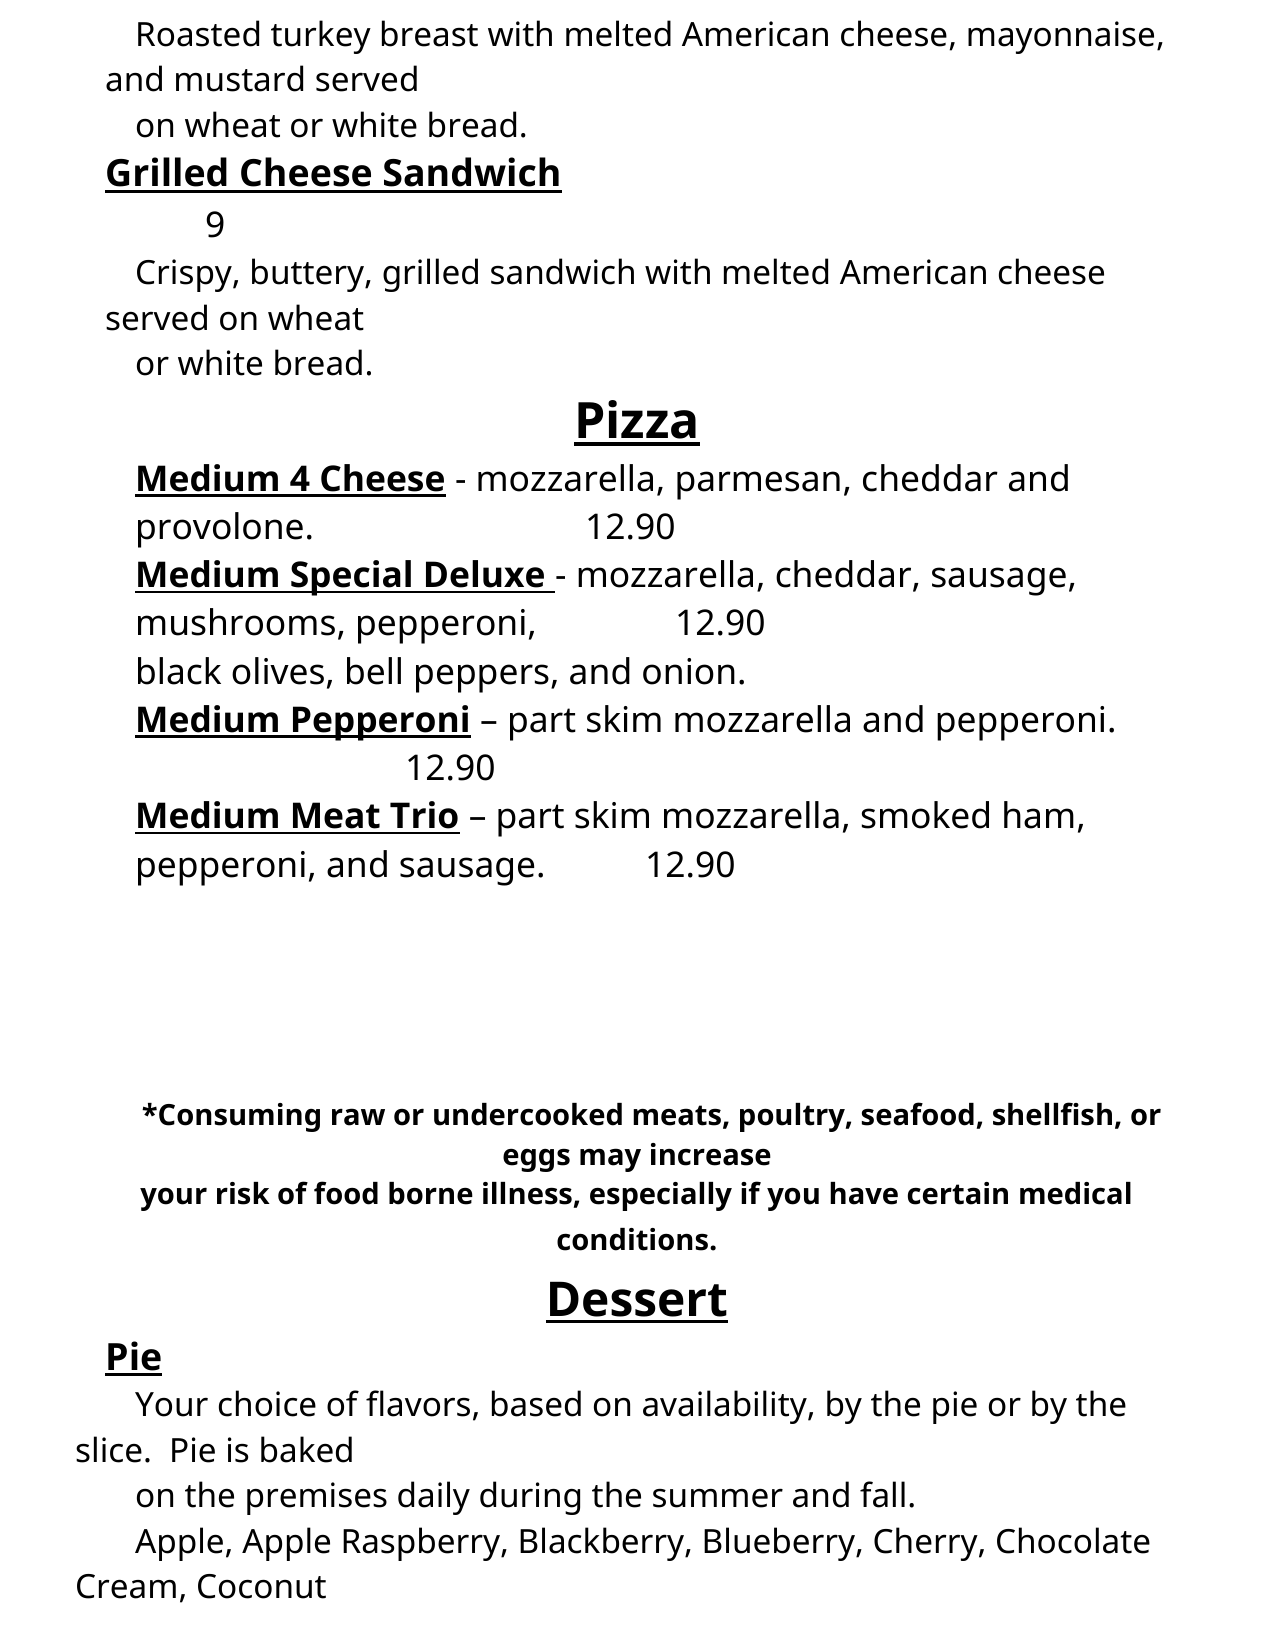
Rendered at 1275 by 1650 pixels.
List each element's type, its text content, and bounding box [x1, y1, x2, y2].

text Crispy, buttery, grilled sandwich with melted American cheese served on wheat [105, 249, 1198, 340]
text Pizza [75, 385, 1198, 453]
text Pie [75, 1330, 1198, 1381]
text or white bread. [105, 340, 1198, 385]
text Apple, Apple Raspberry, Blackberry, Blueberry, Cherry, Chocolate Cream, Coconut [75, 1517, 1198, 1608]
text your risk of food borne illness, especially if you have certain medical conditions. [75, 1174, 1198, 1259]
text Medium Special Deluxe - mozzarella, cheddar, sausage, mushrooms, pepperoni, 12.90 [135, 550, 1198, 646]
text black olives, bell peppers, and onion. [135, 646, 1198, 694]
text Grilled Cheese Sandwich 9 [75, 147, 1198, 249]
text on the premises daily during the summer and fall. [105, 1472, 1198, 1517]
text Medium Pepperoni – part skim mozzarella and pepperoni. 12.90 [135, 694, 1198, 791]
text *Consuming raw or undercooked meats, poultry, seafood, shellfish, or eggs may increase [75, 1094, 1198, 1174]
text Your choice of flavors, based on availability, by the pie or by the slice. Pie is baked [75, 1381, 1198, 1472]
text Medium 4 Cheese - mozzarella, parmesan, cheddar and provolone. 12.90 [135, 453, 1198, 550]
text on wheat or white bread. [105, 101, 1198, 147]
text Roasted turkey breast with melted American cheese, mayonnaise, and mustard served [105, 11, 1198, 101]
text Medium Meat Trio – part skim mozzarella, smoked ham, pepperoni, and sausage. 12.90 [135, 791, 1198, 887]
text Dessert [75, 1265, 1198, 1330]
